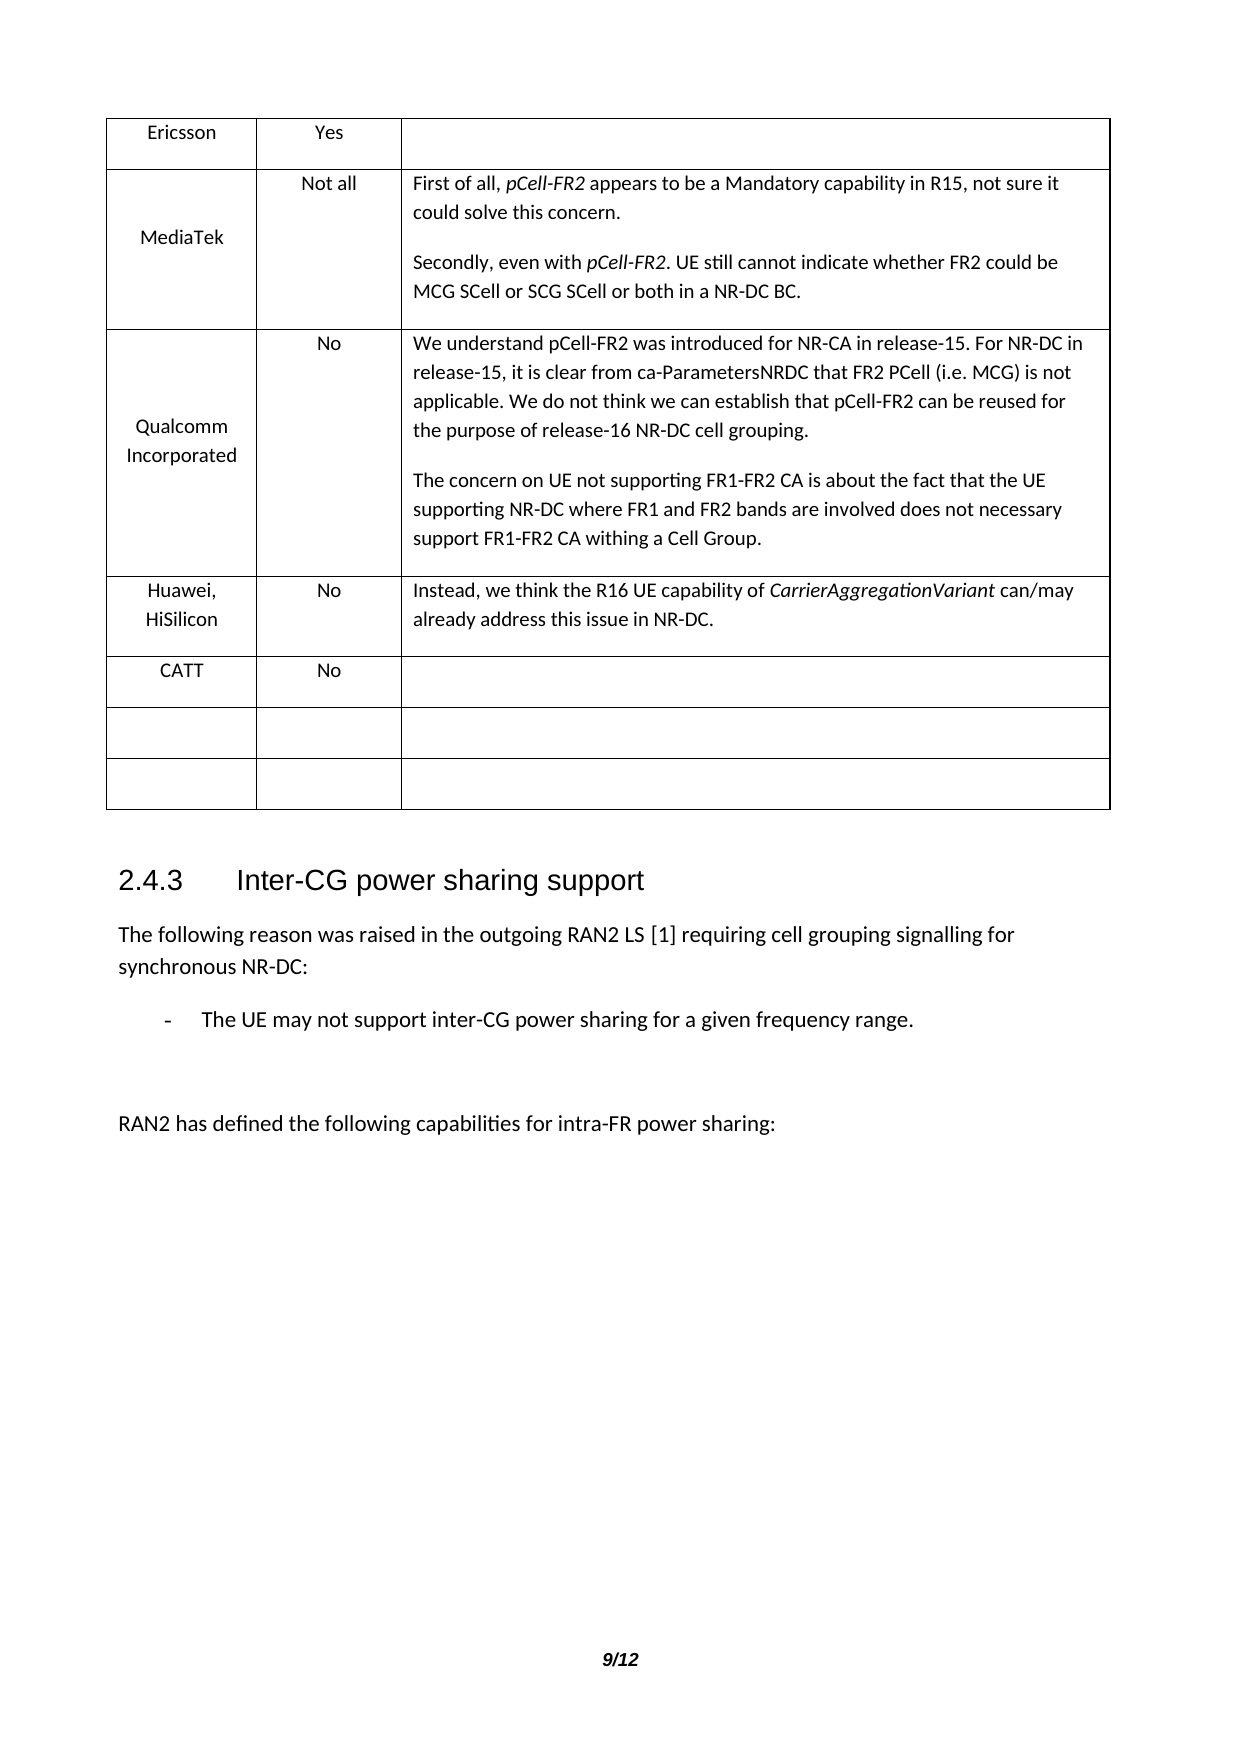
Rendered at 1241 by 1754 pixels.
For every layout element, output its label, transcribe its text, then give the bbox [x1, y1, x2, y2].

list The UE may not support inter-CG power sharing for a given frequency range. [164, 1005, 1122, 1033]
table_cell First of all, pCell-FR2 appears to be a Mandatory capability in R15, not sure it could solve this concern. Secondly, even with pCell-FR2. UE still cannot indicate whether FR2 could be MCG SCell or SCG SCell or both in a NR-DC BC. [402, 170, 1109, 329]
table_cell Yes [257, 119, 401, 169]
table_cell [107, 708, 256, 758]
table_cell [402, 708, 1109, 758]
subtitle 2.4.3 Inter-CG power sharing support [118, 863, 1122, 896]
table_cell Instead, we think the R16 UE capability of CarrierAggregationVariant can/may already address this issue in NR-DC. [402, 577, 1109, 656]
table_cell No [257, 657, 401, 707]
table_cell Ericsson [107, 119, 256, 169]
text The following reason was raised in the outgoing RAN2 LS [1] requiring cell grouping signalling for synchronous NR-DC: [118, 920, 1122, 980]
table_cell No [257, 577, 401, 656]
table_cell No [257, 330, 401, 576]
table_cell [257, 708, 401, 758]
table_cell CATT [107, 657, 256, 707]
table_cell Not all [257, 170, 401, 329]
table_cell Qualcomm Incorporated [107, 330, 256, 576]
table_cell [257, 759, 401, 809]
table_cell MediaTek [107, 170, 256, 329]
table_cell [402, 657, 1109, 707]
table_cell [402, 759, 1109, 809]
table_cell [107, 759, 256, 809]
text RAN2 has defined the following capabilities for intra-FR power sharing: [118, 1109, 1122, 1137]
table_cell [402, 119, 1109, 169]
table_cell We understand pCell-FR2 was introduced for NR-CA in release-15. For NR-DC in release-15, it is clear from ca-ParametersNRDC that FR2 PCell (i.e. MCG) is not applicable. We do not think we can establish that pCell-FR2 can be reused for the purpose of release-16 NR-DC cell grouping. The concern on UE not supporting FR1-FR2 CA is about the fact that the UE supporting NR-DC where FR1 and FR2 bands are involved does not necessary support FR1-FR2 CA withing a Cell Group. [402, 330, 1109, 576]
table_cell Huawei, HiSilicon [107, 577, 256, 656]
